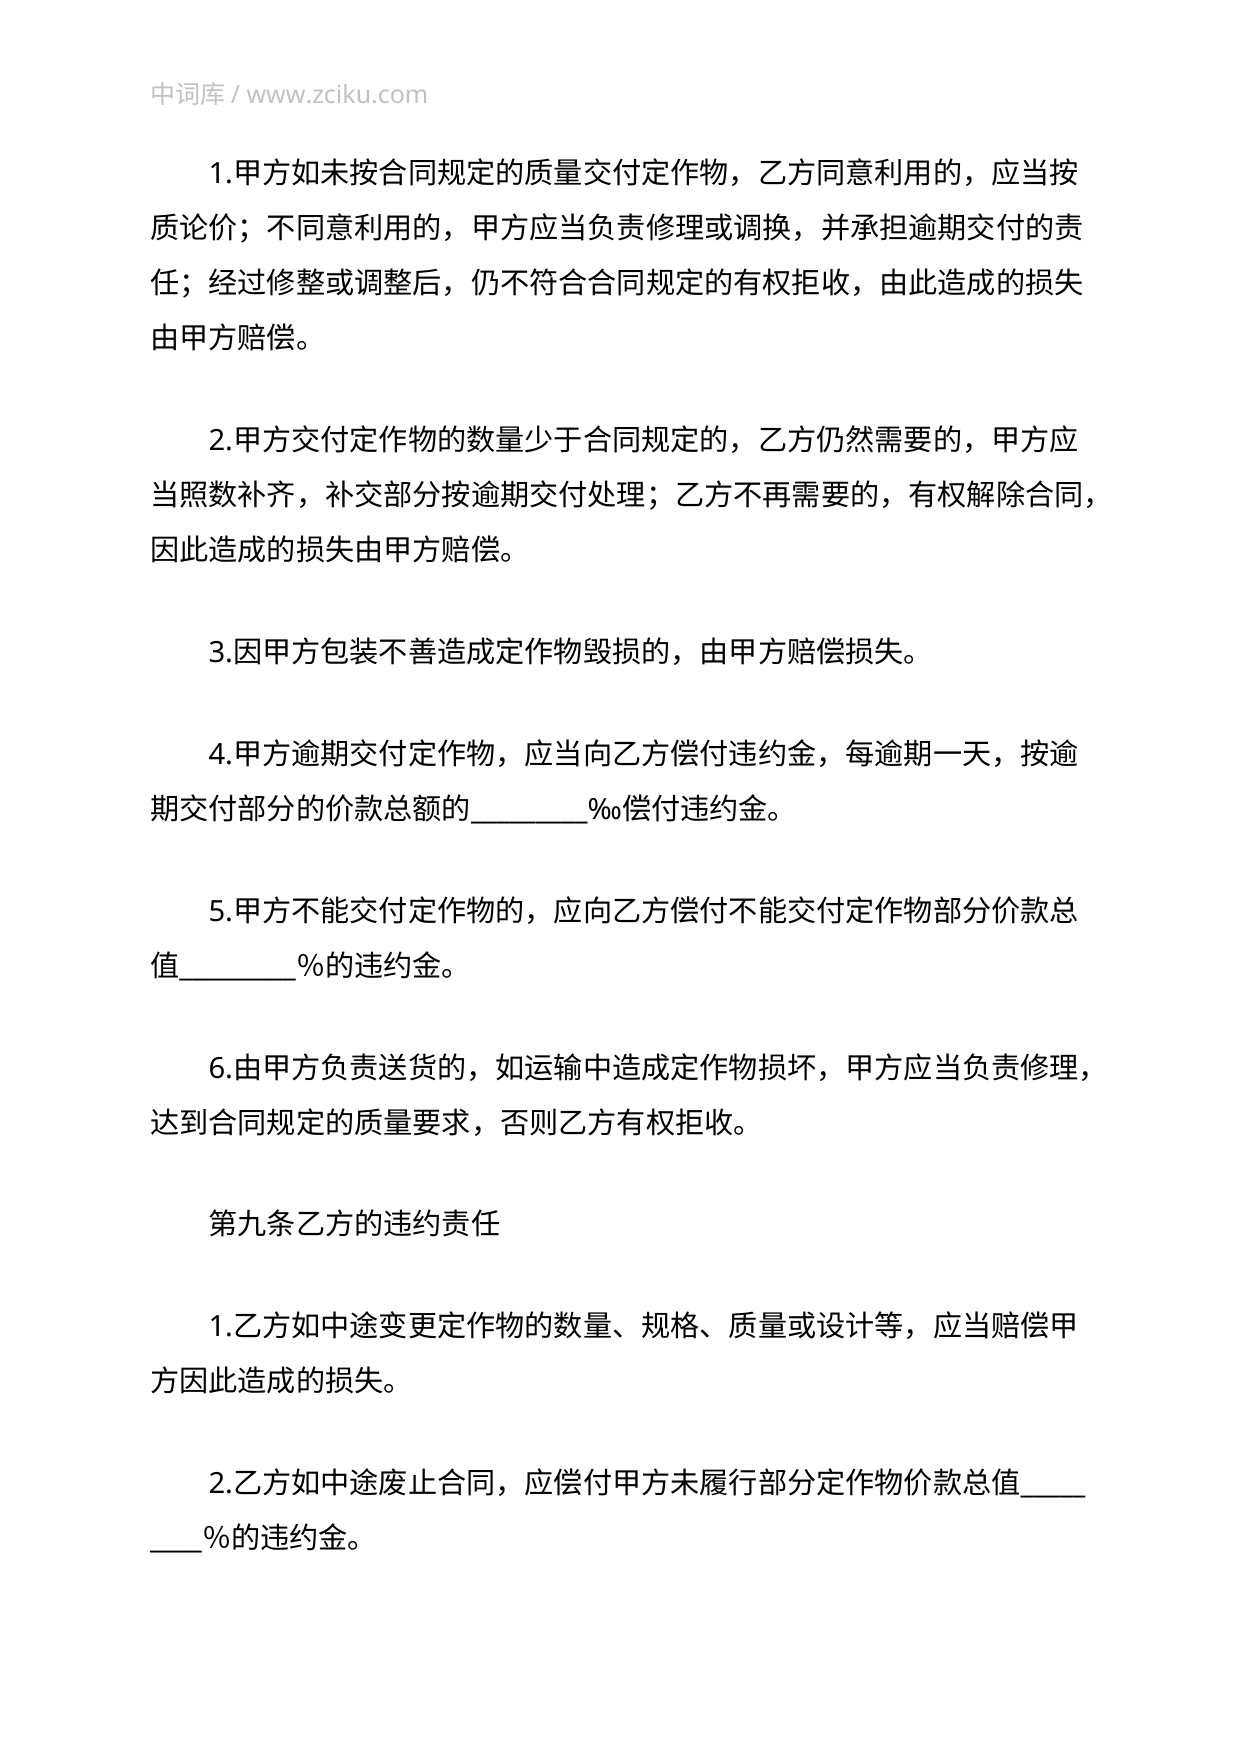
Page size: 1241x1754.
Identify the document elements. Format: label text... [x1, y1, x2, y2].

text 1.乙方如中途变更定作物的数量、规格、质量或设计等，应当赔偿甲方因此造成的损失。 [150, 1303, 1090, 1400]
text 第九条乙方的违约责任 [150, 1201, 1090, 1243]
text 4.甲方逾期交付定作物，应当向乙方偿付违约金，每逾期一天，按逾期交付部分的价款总额的_________‰偿付违约金。 [150, 730, 1090, 828]
text 5.甲方不能交付定作物的，应向乙方偿付不能交付定作物部分价款总值_________％的违约金。 [150, 887, 1090, 984]
text 3.因甲方包装不善造成定作物毁损的，由甲方赔偿损失。 [150, 628, 1090, 671]
text 1.甲方如未按合同规定的质量交付定作物，乙方同意利用的，应当按质论价；不同意利用的，甲方应当负责修理或调换，并承担逾期交付的责任；经过修整或调整后，仍不符合合同规定的有权拒收，由此造成的损失由甲方赔偿。 [150, 150, 1090, 357]
text 2.甲方交付定作物的数量少于合同规定的，乙方仍然需要的，甲方应当照数补齐，补交部分按逾期交付处理；乙方不再需要的，有权解除合同，因此造成的损失由甲方赔偿。 [150, 417, 1090, 569]
text 2.乙方如中途废止合同，应偿付甲方未履行部分定作物价款总值_________％的违约金。 [150, 1459, 1090, 1557]
text 6.由甲方负责送货的，如运输中造成定作物损坏，甲方应当负责修理，达到合同规定的质量要求，否则乙方有权拒收。 [150, 1044, 1090, 1141]
